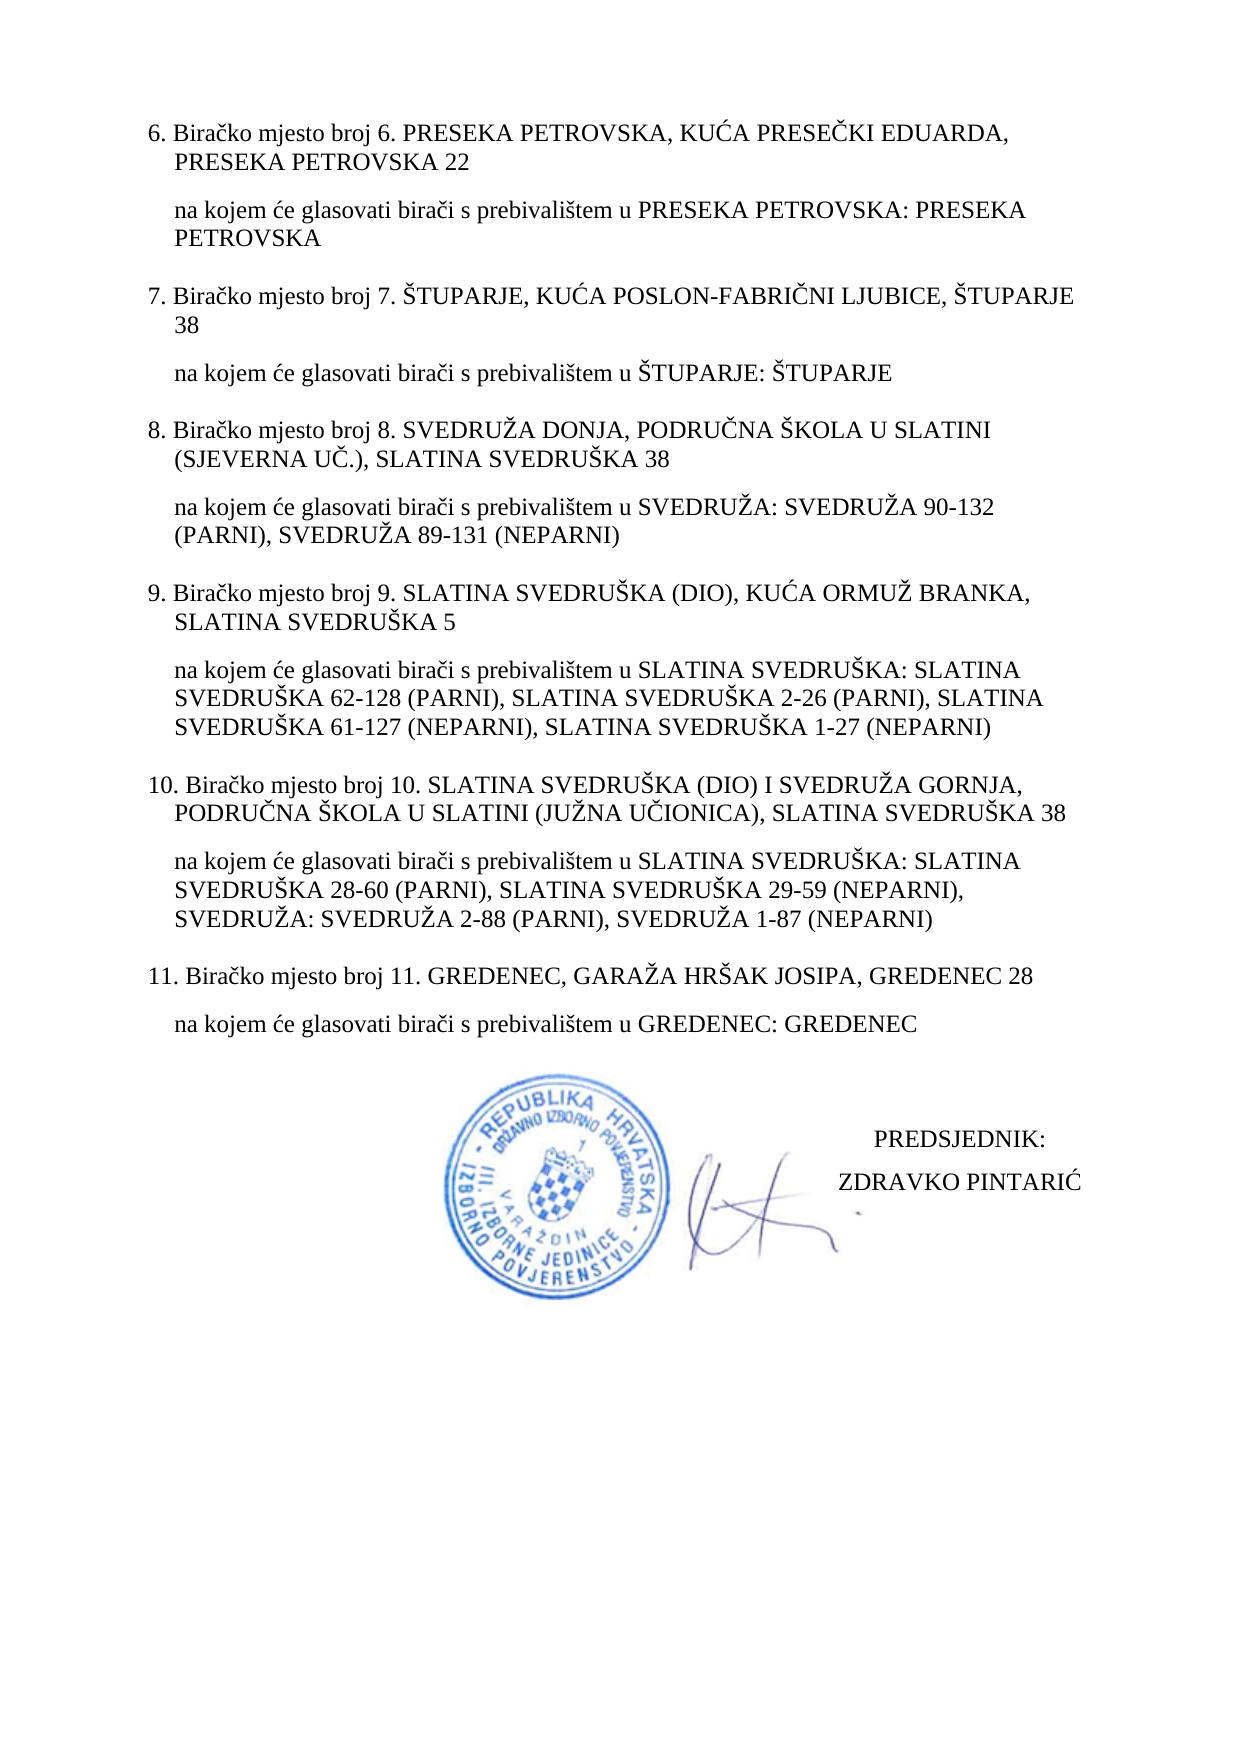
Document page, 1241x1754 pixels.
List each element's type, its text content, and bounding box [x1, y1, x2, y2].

text PREDSJEDNIK: [872, 1124, 1093, 1153]
picture [431, 1065, 872, 1311]
table_cell 11. Biračko mjesto broj 11. GREDENEC, GARAŽA HRŠAK JOSIPA, GREDENEC 28 na kojem će glasovati birači s prebivalištem u GREDENEC: GREDENEC [136, 961, 1104, 1067]
text ZDRAVKO PINTARIĆ [872, 1167, 1093, 1196]
table_cell 7. Biračko mjesto broj 7. ŠTUPARJE, KUĆA POSLON-FABRIČNI LJUBICE, ŠTUPARJE 38 na kojem će glasovati birači s prebivalištem u ŠTUPARJE: ŠTUPARJE [136, 281, 1104, 415]
table_cell 9. Biračko mjesto broj 9. SLATINA SVEDRUŠKA (DIO), KUĆA ORMUŽ BRANKA, SLATINA SVEDRUŠKA 5 na kojem će glasovati birači s prebivalištem u SLATINA SVEDRUŠKA: SLATINA SVEDRUŠKA 62-128 (PARNI), SLATINA SVEDRUŠKA 2-26 (PARNI), SLATINA SVEDRUŠKA 61-127 (NEPARNI), SLATINA SVEDRUŠKA 1-27 (NEPARNI) [136, 578, 1104, 770]
table_cell 6. Biračko mjesto broj 6. PRESEKA PETROVSKA, KUĆA PRESEČKI EDUARDA, PRESEKA PETROVSKA 22 na kojem će glasovati birači s prebivalištem u PRESEKA PETROVSKA: PRESEKA PETROVSKA [136, 118, 1104, 281]
table_cell 10. Biračko mjesto broj 10. SLATINA SVEDRUŠKA (DIO) I SVEDRUŽA GORNJA, PODRUČNA ŠKOLA U SLATINI (JUŽNA UČIONICA), SLATINA SVEDRUŠKA 38 na kojem će glasovati birači s prebivalištem u SLATINA SVEDRUŠKA: SLATINA SVEDRUŠKA 28-60 (PARNI), SLATINA SVEDRUŠKA 29-59 (NEPARNI), SVEDRUŽA: SVEDRUŽA 2-88 (PARNI), SVEDRUŽA 1-87 (NEPARNI) [136, 770, 1104, 961]
table_cell 8. Biračko mjesto broj 8. SVEDRUŽA DONJA, PODRUČNA ŠKOLA U SLATINI (SJEVERNA UČ.), SLATINA SVEDRUŠKA 38 na kojem će glasovati birači s prebivalištem u SVEDRUŽA: SVEDRUŽA 90-132 (PARNI), SVEDRUŽA 89-131 (NEPARNI) [136, 415, 1104, 578]
